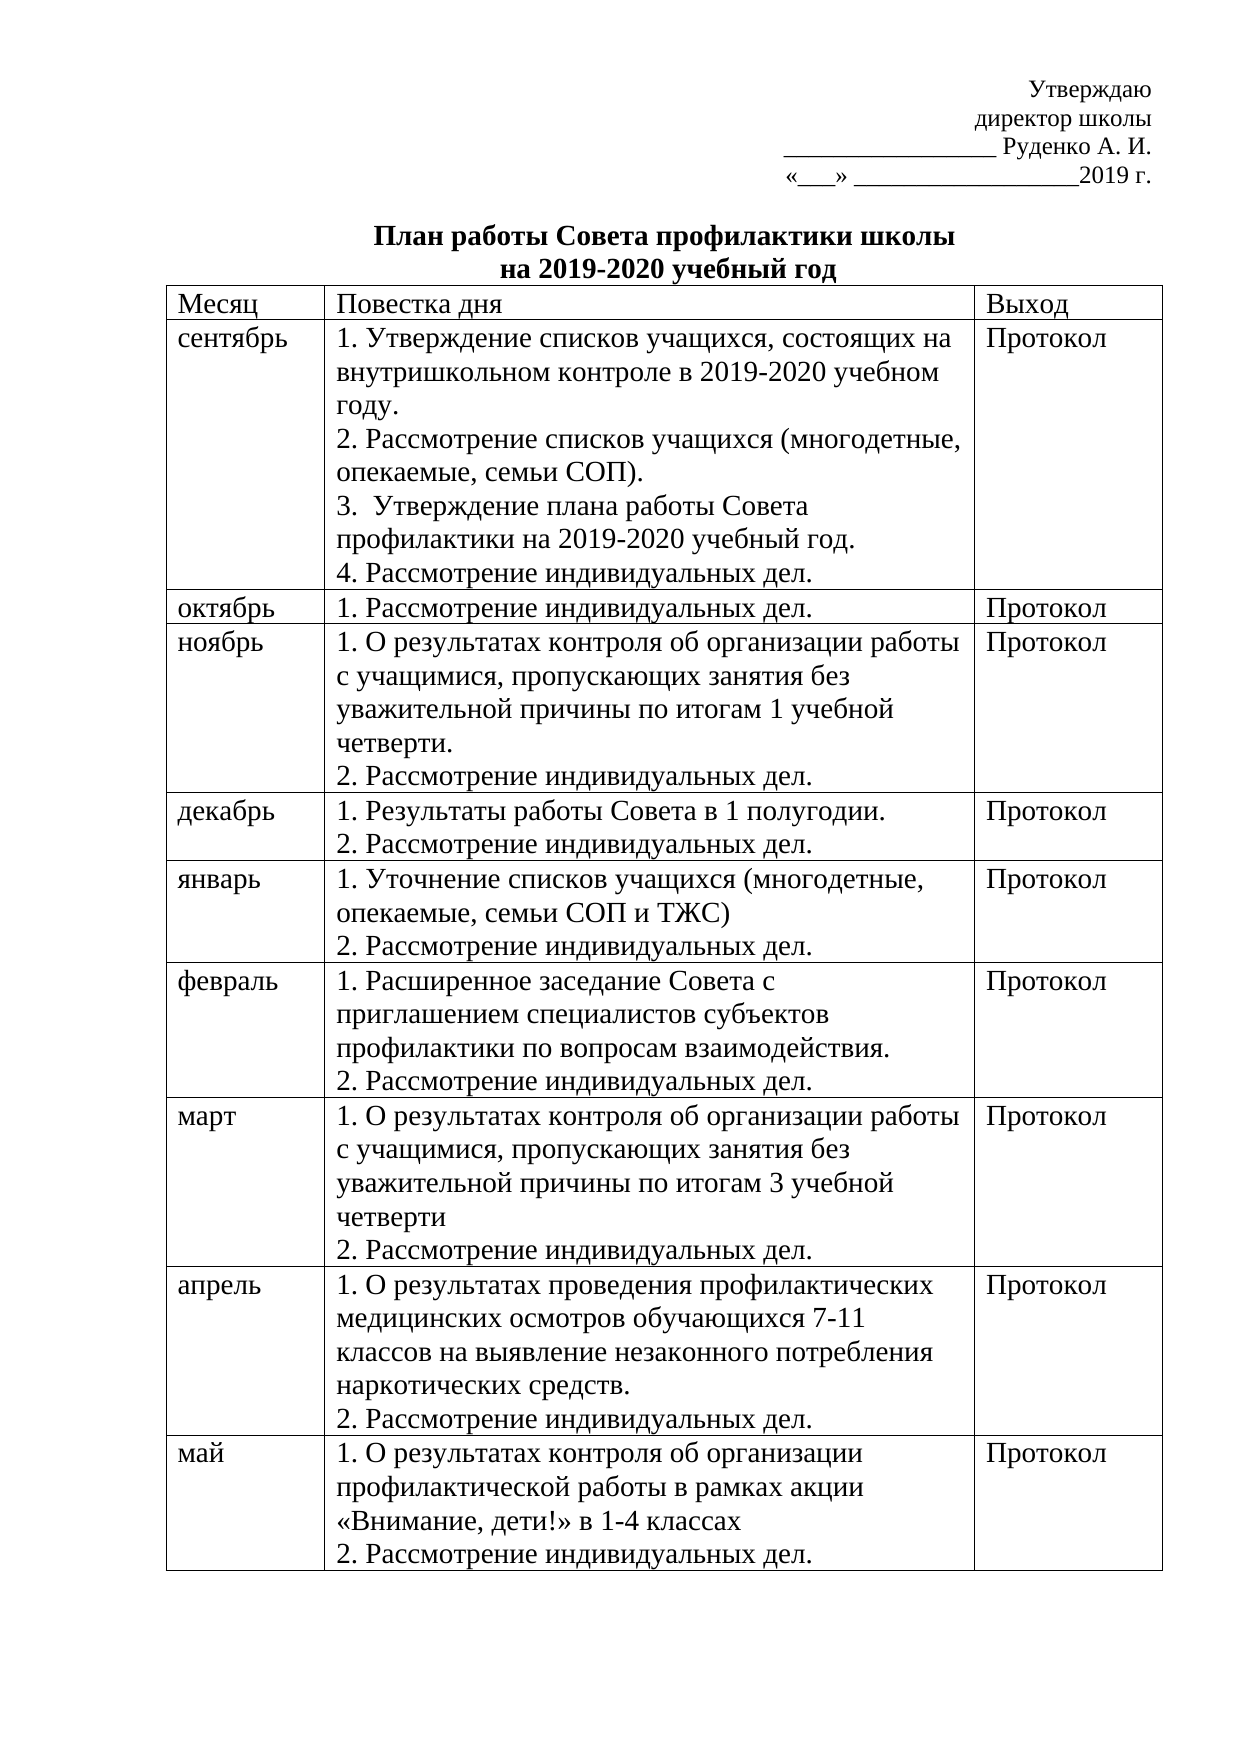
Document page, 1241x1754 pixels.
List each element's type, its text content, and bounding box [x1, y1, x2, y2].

table_cell 1. О результатах проведения профилактических медицинских осмотров обучающихся 7-11 классов на выявление незаконного потребления наркотических средств. 2. Рассмотрение индивидуальных дел. [325, 1267, 974, 1434]
table_cell сентябрь [167, 320, 324, 589]
table_cell декабрь [167, 793, 324, 860]
table_cell 1. О результатах контроля об организации работы с учащимися, пропускающих занятия без уважительной причины по итогам 3 учебной четверти 2. Рассмотрение индивидуальных дел. [325, 1098, 974, 1266]
table_cell 1. О результатах контроля об организации работы с учащимися, пропускающих занятия без уважительной причины по итогам 1 учебной четверти. 2. Рассмотрение индивидуальных дел. [325, 624, 974, 792]
table_cell 1. Уточнение списков учащихся (многодетные, опекаемые, семьи СОП и ТЖС) 2. Рассмотрение индивидуальных дел. [325, 861, 974, 962]
text «___» __________________2019 г. [177, 160, 1152, 189]
table_cell октябрь [167, 590, 324, 623]
table_header Повестка дня [325, 286, 974, 319]
table_cell 1. Результаты работы Совета в 1 полугодии. 2. Рассмотрение индивидуальных дел. [325, 793, 974, 860]
table_cell март [167, 1098, 324, 1266]
table_cell Протокол [975, 320, 1162, 589]
table_cell Протокол [975, 793, 1162, 860]
table_cell 1. О результатах контроля об организации профилактической работы в рамках акции «Внимание, дети!» в 1-4 классах 2. Рассмотрение индивидуальных дел. [325, 1436, 974, 1570]
table_cell Протокол [975, 1267, 1162, 1434]
table_cell Протокол [975, 1436, 1162, 1570]
subtitle на 2019-2020 учебный год [177, 251, 1152, 285]
table_cell май [167, 1436, 324, 1570]
table_cell 1. Расширенное заседание Совета с приглашением специалистов субъектов профилактики по вопросам взаимодействия. 2. Рассмотрение индивидуальных дел. [325, 963, 974, 1097]
table_cell январь [167, 861, 324, 962]
table_cell Протокол [975, 861, 1162, 962]
table_header Месяц [167, 286, 324, 319]
table_cell Протокол [975, 963, 1162, 1097]
table_cell 1. Утверждение списков учащихся, состоящих на внутришкольном контроле в 2019-2020 учебном году. 2. Рассмотрение списков учащихся (многодетные, опекаемые, семьи СОП). 3. Утверждение плана работы Совета профилактики на 2019-2020 учебный год. 4. Рассмотрение индивидуальных дел. [325, 320, 974, 589]
table_cell Протокол [975, 1098, 1162, 1266]
text _________________ Руденко А. И. [177, 131, 1152, 160]
text директор школы [177, 103, 1152, 131]
table_header Выход [975, 286, 1162, 319]
table_cell 1. Рассмотрение индивидуальных дел. [325, 590, 974, 623]
table_cell ноябрь [167, 624, 324, 792]
table_cell февраль [167, 963, 324, 1097]
table_cell апрель [167, 1267, 324, 1434]
text Утверждаю [177, 74, 1152, 103]
table_cell Протокол [975, 624, 1162, 792]
table_cell Протокол [975, 590, 1162, 623]
subtitle План работы Совета профилактики школы [177, 218, 1152, 251]
